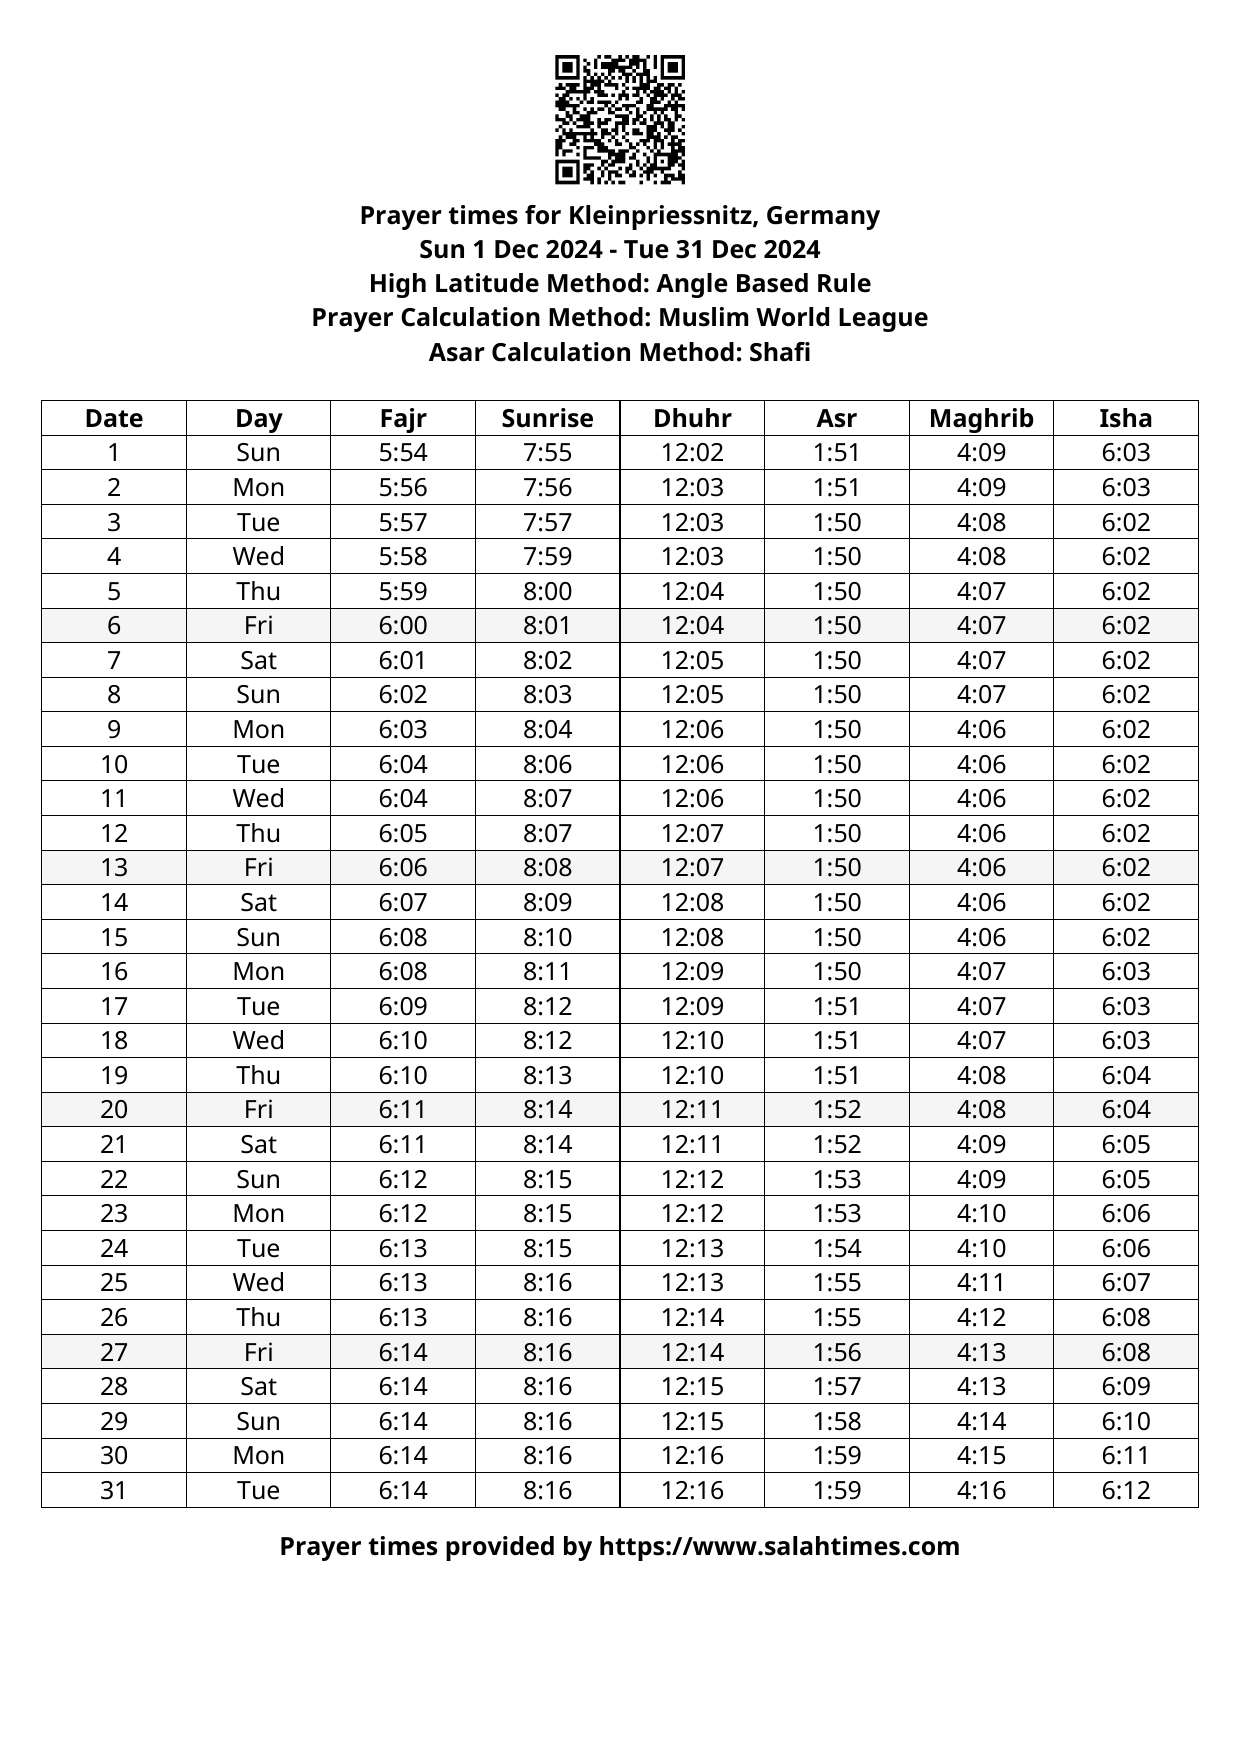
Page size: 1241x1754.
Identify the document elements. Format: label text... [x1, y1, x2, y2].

table_cell 4:07 [910, 989, 1053, 1022]
table_cell Tue [187, 505, 330, 538]
table_cell 6:08 [1054, 1335, 1198, 1368]
table_header Day [187, 401, 330, 434]
table_cell 7 [42, 643, 186, 677]
table_cell 23 [42, 1196, 186, 1230]
table_cell 6:02 [1054, 712, 1198, 746]
table_cell 6:10 [331, 1058, 475, 1092]
table_cell Thu [187, 574, 330, 607]
table_cell 6:08 [1054, 1300, 1198, 1334]
table_cell 6:06 [331, 851, 475, 884]
table_cell 6:07 [1054, 1266, 1198, 1299]
table_cell 8:04 [476, 712, 619, 746]
table_cell 6:02 [331, 678, 475, 711]
table_cell 6:06 [1054, 1196, 1198, 1230]
table_cell 8:08 [476, 851, 619, 884]
table_cell 4:07 [910, 954, 1053, 988]
table_cell 31 [42, 1473, 186, 1507]
table_cell 4:07 [910, 574, 1053, 607]
table_cell 1:51 [765, 436, 909, 469]
table_cell 5:56 [331, 470, 475, 504]
table_cell 4:09 [910, 436, 1053, 469]
table_cell 1:50 [765, 678, 909, 711]
table_cell 12:09 [621, 954, 764, 988]
table_cell Thu [187, 816, 330, 849]
table_header Dhuhr [621, 401, 764, 434]
table_cell 24 [42, 1231, 186, 1264]
table_cell 1:50 [765, 851, 909, 884]
table_cell 7:57 [476, 505, 619, 538]
table_cell 5:58 [331, 539, 475, 573]
table_cell 1:50 [765, 609, 909, 642]
table_cell Tue [187, 1473, 330, 1507]
table_cell 4:14 [910, 1404, 1053, 1437]
text Prayer times provided by https://www.salahtimes.com [42, 1528, 1198, 1563]
table_cell 1:50 [765, 747, 909, 780]
table_cell 8:14 [476, 1127, 619, 1161]
table_cell 1:52 [765, 1093, 909, 1126]
table_cell 6:12 [331, 1162, 475, 1195]
table_cell 1:50 [765, 885, 909, 919]
table_cell 1:53 [765, 1162, 909, 1195]
table_cell 16 [42, 954, 186, 988]
table_cell 8:16 [476, 1404, 619, 1437]
table_cell 1:55 [765, 1300, 909, 1334]
table_cell 1:50 [765, 781, 909, 815]
table_cell 12:03 [621, 539, 764, 573]
table_cell 1:50 [765, 816, 909, 849]
table_cell 6:14 [331, 1473, 475, 1507]
table_cell 8:16 [476, 1300, 619, 1334]
table_cell 21 [42, 1127, 186, 1161]
table_cell Sat [187, 1127, 330, 1161]
table_cell 4:10 [910, 1231, 1053, 1264]
table_cell 12:03 [621, 470, 764, 504]
table_cell 6:04 [331, 781, 475, 815]
table_cell 1:58 [765, 1404, 909, 1437]
table_cell Mon [187, 1196, 330, 1230]
table_cell 22 [42, 1162, 186, 1195]
table_cell 6:14 [331, 1404, 475, 1437]
table_cell Wed [187, 539, 330, 573]
table_cell 6:04 [331, 747, 475, 780]
table_cell 6:13 [331, 1300, 475, 1334]
table_cell 7:56 [476, 470, 619, 504]
table_cell 4:08 [910, 1093, 1053, 1126]
table_cell 12:08 [621, 885, 764, 919]
table_cell 8:06 [476, 747, 619, 780]
table_cell 6:00 [331, 609, 475, 642]
table_cell 12:15 [621, 1369, 764, 1403]
text Prayer Calculation Method: Muslim World League [42, 300, 1198, 334]
table_cell 8 [42, 678, 186, 711]
table_cell 4:06 [910, 851, 1053, 884]
table_cell 30 [42, 1439, 186, 1472]
table_cell 4:07 [910, 678, 1053, 711]
table_cell 12:04 [621, 574, 764, 607]
table_cell 1:50 [765, 712, 909, 746]
table_cell 4:06 [910, 920, 1053, 953]
table_cell 7:59 [476, 539, 619, 573]
table_cell 6:14 [331, 1439, 475, 1472]
table_cell 1 [42, 436, 186, 469]
table_cell 6:02 [1054, 781, 1198, 815]
table_cell 13 [42, 851, 186, 884]
text High Latitude Method: Angle Based Rule [42, 266, 1198, 300]
table_cell Sun [187, 1162, 330, 1195]
table_cell 6:02 [1054, 574, 1198, 607]
table_cell 4:06 [910, 816, 1053, 849]
table_cell 26 [42, 1300, 186, 1334]
table_cell 1:51 [765, 1024, 909, 1057]
table_cell 3 [42, 505, 186, 538]
table_cell 6:06 [1054, 1231, 1198, 1264]
table_cell 6:02 [1054, 678, 1198, 711]
table_cell 4:09 [910, 1127, 1053, 1161]
table_cell 8:00 [476, 574, 619, 607]
table_cell Sun [187, 678, 330, 711]
table_cell 6:11 [331, 1093, 475, 1126]
table_cell 5 [42, 574, 186, 607]
table_cell 6:05 [331, 816, 475, 849]
table_cell 6:03 [331, 712, 475, 746]
table_cell Tue [187, 747, 330, 780]
table_cell 1:50 [765, 954, 909, 988]
table_cell 4:09 [910, 470, 1053, 504]
table_cell 12:11 [621, 1127, 764, 1161]
table_cell 6:03 [1054, 470, 1198, 504]
table_cell 6:01 [331, 643, 475, 677]
table_cell Wed [187, 781, 330, 815]
table_cell 12:05 [621, 678, 764, 711]
table_cell Tue [187, 989, 330, 1022]
table_cell 1:50 [765, 920, 909, 953]
table_cell 12:14 [621, 1335, 764, 1368]
table_cell 6:03 [1054, 1024, 1198, 1057]
table_cell 12:13 [621, 1266, 764, 1299]
table_cell 8:09 [476, 885, 619, 919]
table_cell 8:16 [476, 1439, 619, 1472]
table_cell Thu [187, 1058, 330, 1092]
table_cell 6:11 [331, 1127, 475, 1161]
table_cell 6:02 [1054, 539, 1198, 573]
table_cell 6:03 [1054, 954, 1198, 988]
table_cell 6:02 [1054, 816, 1198, 849]
table_cell 6 [42, 609, 186, 642]
table_cell 2 [42, 470, 186, 504]
table_cell 4:09 [910, 1162, 1053, 1195]
table_cell 1:57 [765, 1369, 909, 1403]
table_cell 4:11 [910, 1266, 1053, 1299]
table_cell 8:12 [476, 1024, 619, 1057]
table_cell 5:59 [331, 574, 475, 607]
table_cell 8:16 [476, 1266, 619, 1299]
table_cell 12:15 [621, 1404, 764, 1437]
table_cell 6:09 [331, 989, 475, 1022]
table_cell 18 [42, 1024, 186, 1057]
table_cell Wed [187, 1024, 330, 1057]
table_cell 15 [42, 920, 186, 953]
table_cell 4:10 [910, 1196, 1053, 1230]
table_cell 6:13 [331, 1231, 475, 1264]
table_cell 12:03 [621, 505, 764, 538]
table_cell 6:08 [331, 954, 475, 988]
table_cell 4:15 [910, 1439, 1053, 1472]
table_header Date [42, 401, 186, 434]
table_cell 1:54 [765, 1231, 909, 1264]
table_cell 4:06 [910, 885, 1053, 919]
table_cell 12:02 [621, 436, 764, 469]
table_cell 25 [42, 1266, 186, 1299]
text Prayer times for Kleinpriessnitz, Germany [42, 198, 1198, 232]
table_cell 6:11 [1054, 1439, 1198, 1472]
table_cell 6:02 [1054, 920, 1198, 953]
table_cell Fri [187, 609, 330, 642]
table_cell 1:50 [765, 539, 909, 573]
table_cell 5:57 [331, 505, 475, 538]
table_cell 6:02 [1054, 747, 1198, 780]
table_cell Sat [187, 885, 330, 919]
table_cell 27 [42, 1335, 186, 1368]
table_cell 4:13 [910, 1369, 1053, 1403]
table_cell 8:07 [476, 781, 619, 815]
table_cell 5:54 [331, 436, 475, 469]
table_cell 1:56 [765, 1335, 909, 1368]
table_cell 6:02 [1054, 505, 1198, 538]
table_cell 12:14 [621, 1300, 764, 1334]
table_cell 19 [42, 1058, 186, 1092]
text Asar Calculation Method: Shafi [42, 334, 1198, 368]
table_cell 4:06 [910, 712, 1053, 746]
table_cell 6:05 [1054, 1127, 1198, 1161]
table_cell 7:55 [476, 436, 619, 469]
table_cell 8:14 [476, 1093, 619, 1126]
table_cell 12:16 [621, 1439, 764, 1472]
table_cell 12 [42, 816, 186, 849]
table_header Asr [765, 401, 909, 434]
table_cell 12:07 [621, 816, 764, 849]
table_cell Thu [187, 1300, 330, 1334]
table_cell 4:08 [910, 539, 1053, 573]
table_cell 6:04 [1054, 1093, 1198, 1126]
table_cell 6:10 [1054, 1404, 1198, 1437]
table_cell 12:10 [621, 1058, 764, 1092]
table_cell 8:12 [476, 989, 619, 1022]
table_cell 6:03 [1054, 989, 1198, 1022]
table_cell 4:08 [910, 505, 1053, 538]
table_cell 6:02 [1054, 851, 1198, 884]
table_cell 10 [42, 747, 186, 780]
table_cell Sun [187, 436, 330, 469]
table_cell 1:59 [765, 1439, 909, 1472]
table_cell 8:07 [476, 816, 619, 849]
table_cell Mon [187, 1439, 330, 1472]
table_cell Wed [187, 1266, 330, 1299]
table_cell Sun [187, 1404, 330, 1437]
table_cell 17 [42, 989, 186, 1022]
table_header Isha [1054, 401, 1198, 434]
text Sun 1 Dec 2024 - Tue 31 Dec 2024 [42, 232, 1198, 266]
table_cell 4:06 [910, 747, 1053, 780]
table_cell 12:06 [621, 747, 764, 780]
table_cell 6:08 [331, 920, 475, 953]
table_cell 1:51 [765, 1058, 909, 1092]
table_cell 12:12 [621, 1196, 764, 1230]
table_cell 6:05 [1054, 1162, 1198, 1195]
table_cell 12:16 [621, 1473, 764, 1507]
table_cell 12:05 [621, 643, 764, 677]
table_header Fajr [331, 401, 475, 434]
table_cell 8:16 [476, 1369, 619, 1403]
table_cell Fri [187, 1093, 330, 1126]
table_cell 4:07 [910, 609, 1053, 642]
table_cell 4:16 [910, 1473, 1053, 1507]
table_cell 6:13 [331, 1266, 475, 1299]
table_cell 8:15 [476, 1162, 619, 1195]
table_cell Sat [187, 1369, 330, 1403]
table_cell 8:15 [476, 1231, 619, 1264]
table_cell Tue [187, 1231, 330, 1264]
table_cell 12:09 [621, 989, 764, 1022]
table_cell 1:50 [765, 574, 909, 607]
table_cell 8:01 [476, 609, 619, 642]
table_cell Fri [187, 1335, 330, 1368]
table_cell 8:10 [476, 920, 619, 953]
table_cell 8:03 [476, 678, 619, 711]
table_cell 8:15 [476, 1196, 619, 1230]
table_cell 29 [42, 1404, 186, 1437]
table_cell 6:12 [1054, 1473, 1198, 1507]
table_cell 12:06 [621, 781, 764, 815]
table_cell 1:59 [765, 1473, 909, 1507]
table_cell 11 [42, 781, 186, 815]
table_cell 1:51 [765, 989, 909, 1022]
table_cell 4:12 [910, 1300, 1053, 1334]
table_cell 1:50 [765, 505, 909, 538]
table_cell 6:12 [331, 1196, 475, 1230]
table_cell 6:04 [1054, 1058, 1198, 1092]
table_cell Mon [187, 470, 330, 504]
table_cell 1:50 [765, 643, 909, 677]
table_cell 12:04 [621, 609, 764, 642]
table_cell 1:55 [765, 1266, 909, 1299]
table_header Maghrib [910, 401, 1053, 434]
table_cell 4:07 [910, 643, 1053, 677]
table_cell 8:11 [476, 954, 619, 988]
table_cell 4 [42, 539, 186, 573]
table_cell Sat [187, 643, 330, 677]
table_cell 6:09 [1054, 1369, 1198, 1403]
table_cell 12:07 [621, 851, 764, 884]
picture [542, 41, 699, 198]
table_cell 6:14 [331, 1335, 475, 1368]
table_cell 14 [42, 885, 186, 919]
table_cell 9 [42, 712, 186, 746]
table_cell 12:08 [621, 920, 764, 953]
table_cell 12:11 [621, 1093, 764, 1126]
table_cell 1:51 [765, 470, 909, 504]
table_cell 6:03 [1054, 436, 1198, 469]
table_cell 12:13 [621, 1231, 764, 1264]
table_cell 6:02 [1054, 643, 1198, 677]
table_cell 6:02 [1054, 885, 1198, 919]
table_cell 4:08 [910, 1058, 1053, 1092]
table_cell 28 [42, 1369, 186, 1403]
table_cell 20 [42, 1093, 186, 1126]
table_cell 6:07 [331, 885, 475, 919]
table_cell Fri [187, 851, 330, 884]
table_cell 12:10 [621, 1024, 764, 1057]
table_cell 4:06 [910, 781, 1053, 815]
table_cell Mon [187, 712, 330, 746]
table_cell 4:13 [910, 1335, 1053, 1368]
table_cell Mon [187, 954, 330, 988]
table_cell 12:06 [621, 712, 764, 746]
table_cell Sun [187, 920, 330, 953]
table_cell 1:52 [765, 1127, 909, 1161]
table_cell 8:16 [476, 1335, 619, 1368]
table_cell 8:16 [476, 1473, 619, 1507]
table_header Sunrise [476, 401, 619, 434]
table_cell 6:02 [1054, 609, 1198, 642]
table_cell 4:07 [910, 1024, 1053, 1057]
table_cell 6:14 [331, 1369, 475, 1403]
table_cell 1:53 [765, 1196, 909, 1230]
table_cell 12:12 [621, 1162, 764, 1195]
table_cell 8:13 [476, 1058, 619, 1092]
table_cell 6:10 [331, 1024, 475, 1057]
table_cell 8:02 [476, 643, 619, 677]
